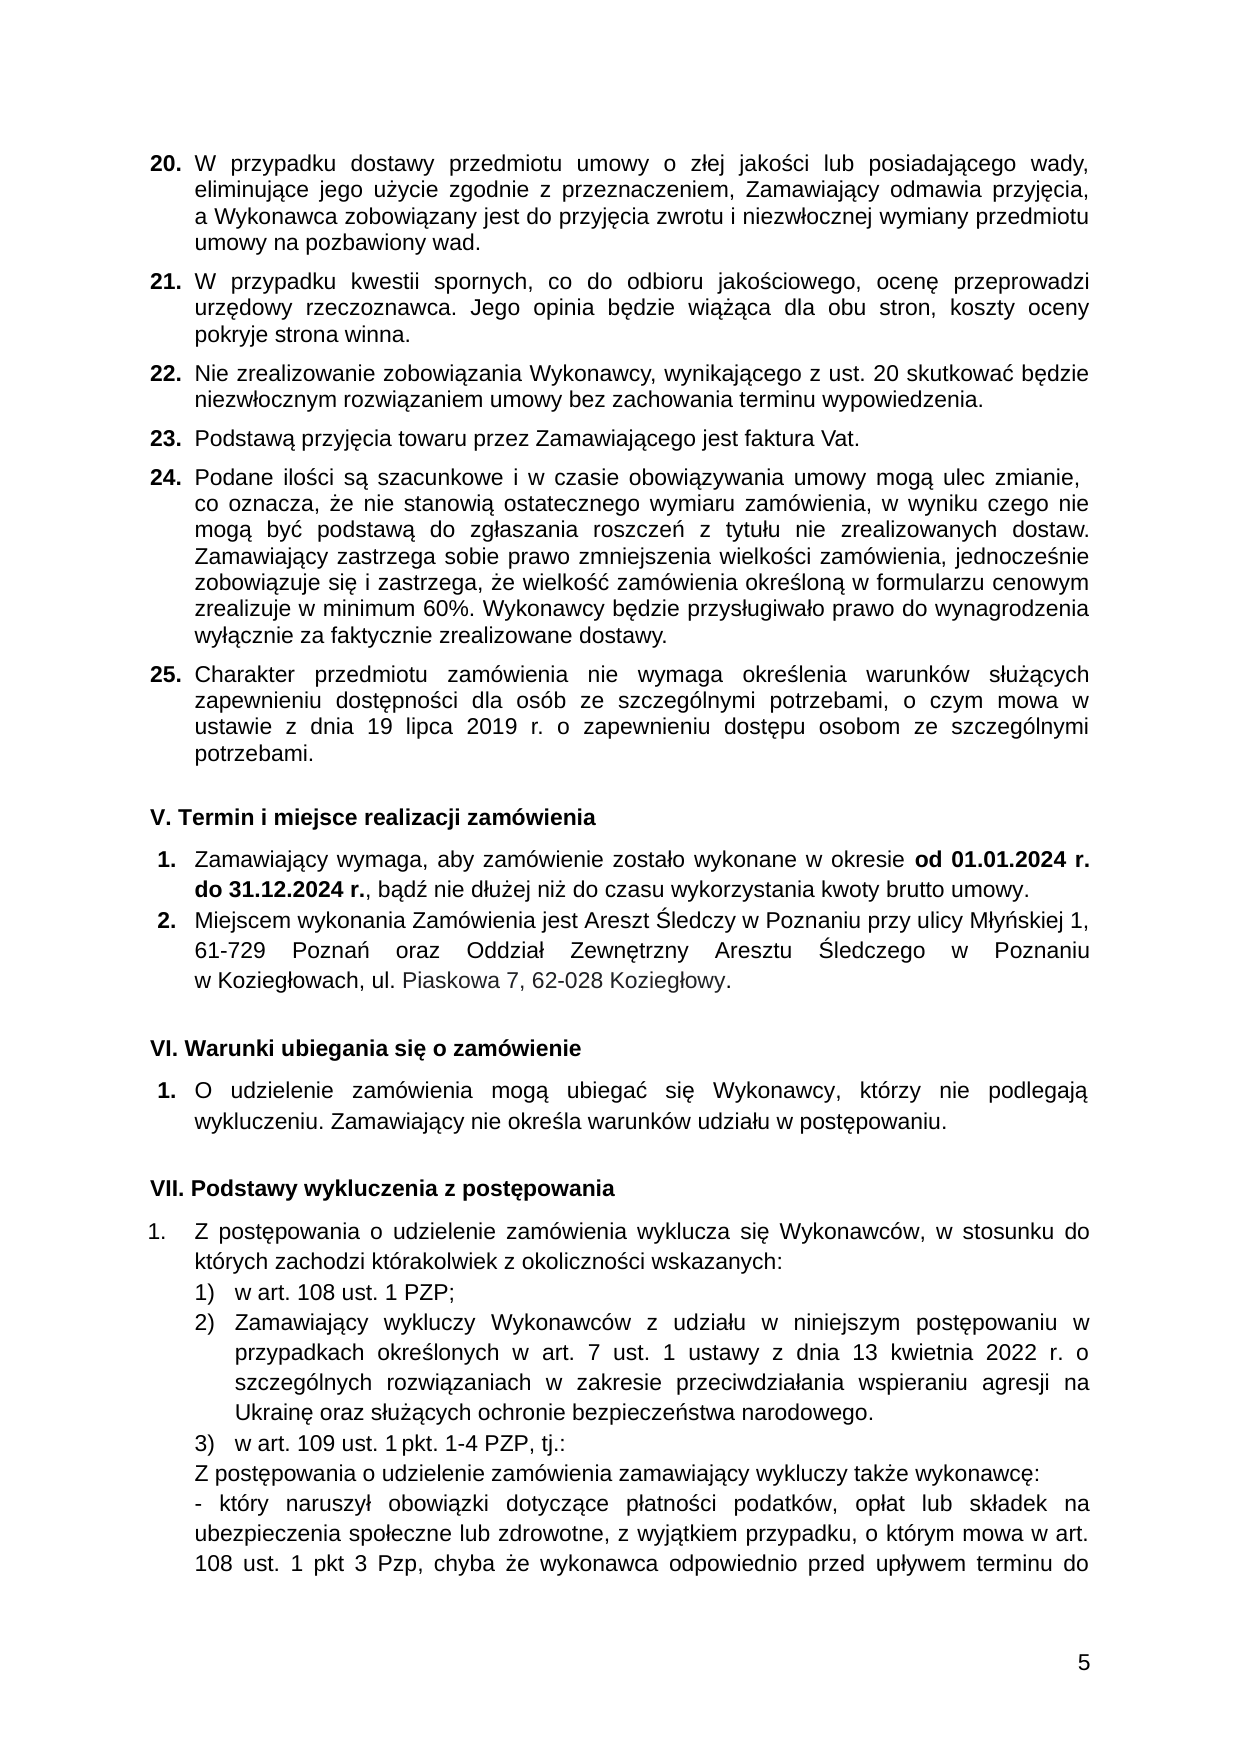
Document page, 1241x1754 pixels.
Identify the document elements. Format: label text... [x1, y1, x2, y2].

subtitle VI. Warunki ubiegania się o zamówienie [150, 1035, 1090, 1061]
list O udzielenie zamówienia mogą ubiegać się Wykonawcy, którzy nie podlegają wykluczeniu. Zamawiający nie określa warunków udziału w postępowaniu. [157, 1077, 1088, 1134]
list Nie zrealizowanie zobowiązania Wykonawcy, wynikającego z ust. 20 skutkować będzie niezwłocznym rozwiązaniem umowy bez zachowania terminu wypowiedzenia. [150, 359, 1090, 412]
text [194, 1490, 1090, 1577]
list Podstawą przyjęcia towaru przez Zamawiającego jest faktura Vat. [150, 425, 1090, 451]
list Podane ilości są szacunkowe i w czasie obowiązywania umowy mogą ulec zmianie, co oznacza, że nie stanowią ostatecznego wymiaru zamówienia, w wyniku czego nie mogą być podstawą do zgłaszania roszczeń z tytułu nie zrealizowanych dostaw. Zamawiający zastrzega sobie prawo zmniejszenia wielkości zamówienia, jednocześnie zobowiązuje się i zastrzega, że wielkość zamówienia określoną w formularzu cenowym zrealizuje w minimum 60%. Wykonawcy będzie przysługiwało prawo do wynagrodzenia wyłącznie za faktycznie zrealizowane dostawy. [150, 463, 1090, 648]
text Z postępowania o udzielenie zamówienia zamawiający wykluczy także wykonawcę: [194, 1460, 1090, 1486]
list w art. 109 ust. 1 pkt. 1-4 PZP, tj.: [194, 1429, 1090, 1456]
subtitle VII. Podstawy wykluczenia z postępowania [150, 1175, 1090, 1202]
subtitle V. Termin i miejsce realizacji zamówienia [150, 803, 1090, 830]
list Miejscem wykonania Zamówienia jest Areszt Śledczy w Poznaniu przy ulicy Młyńskiej 1, 61-729 Poznań oraz Oddział Zewnętrzny Aresztu Śledczego w Poznaniu w Koziegłowach, ul. Piaskowa 7, 62-028 Koziegłowy. [157, 907, 1090, 993]
list w art. 108 ust. 1 PZP; [194, 1278, 1090, 1305]
list Zamawiający wymaga, aby zamówienie zostało wykonane w okresie od 01.01.2024 r. do 31.12.2024 r., bądź nie dłużej niż do czasu wykorzystania kwoty brutto umowy. [157, 846, 1090, 903]
list W przypadku kwestii spornych, co do odbioru jakościowego, ocenę przeprowadzi urzędowy rzeczoznawca. Jego opinia będzie wiążąca dla obu stron, koszty oceny pokryje strona winna. [150, 268, 1090, 347]
list W przypadku dostawy przedmiotu umowy o złej jakości lub posiadającego wady, eliminujące jego użycie zgodnie z przeznaczeniem, Zamawiający odmawia przyjęcia, a Wykonawca zobowiązany jest do przyjęcia zwrotu i niezwłocznej wymiany przedmiotu umowy na pozbawiony wad. [150, 150, 1090, 255]
list Zamawiający wykluczy Wykonawców z udziału w niniejszym postępowaniu w przypadkach określonych w art. 7 ust. 1 ustawy z dnia 13 kwietnia 2022 r. o szczególnych rozwiązaniach w zakresie przeciwdziałania wspieraniu agresji na Ukrainę oraz służących ochronie bezpieczeństwa narodowego. [194, 1309, 1090, 1426]
list Charakter przedmiotu zamówienia nie wymaga określenia warunków służących zapewnieniu dostępności dla osób ze szczególnymi potrzebami, o czym mowa w ustawie z dnia 19 lipca 2019 r. o zapewnieniu dostępu osobom ze szczególnymi potrzebami. [150, 661, 1090, 766]
list Z postępowania o udzielenie zamówienia wyklucza się Wykonawców, w stosunku do których zachodzi którakolwiek z okoliczności wskazanych: [147, 1218, 1090, 1274]
